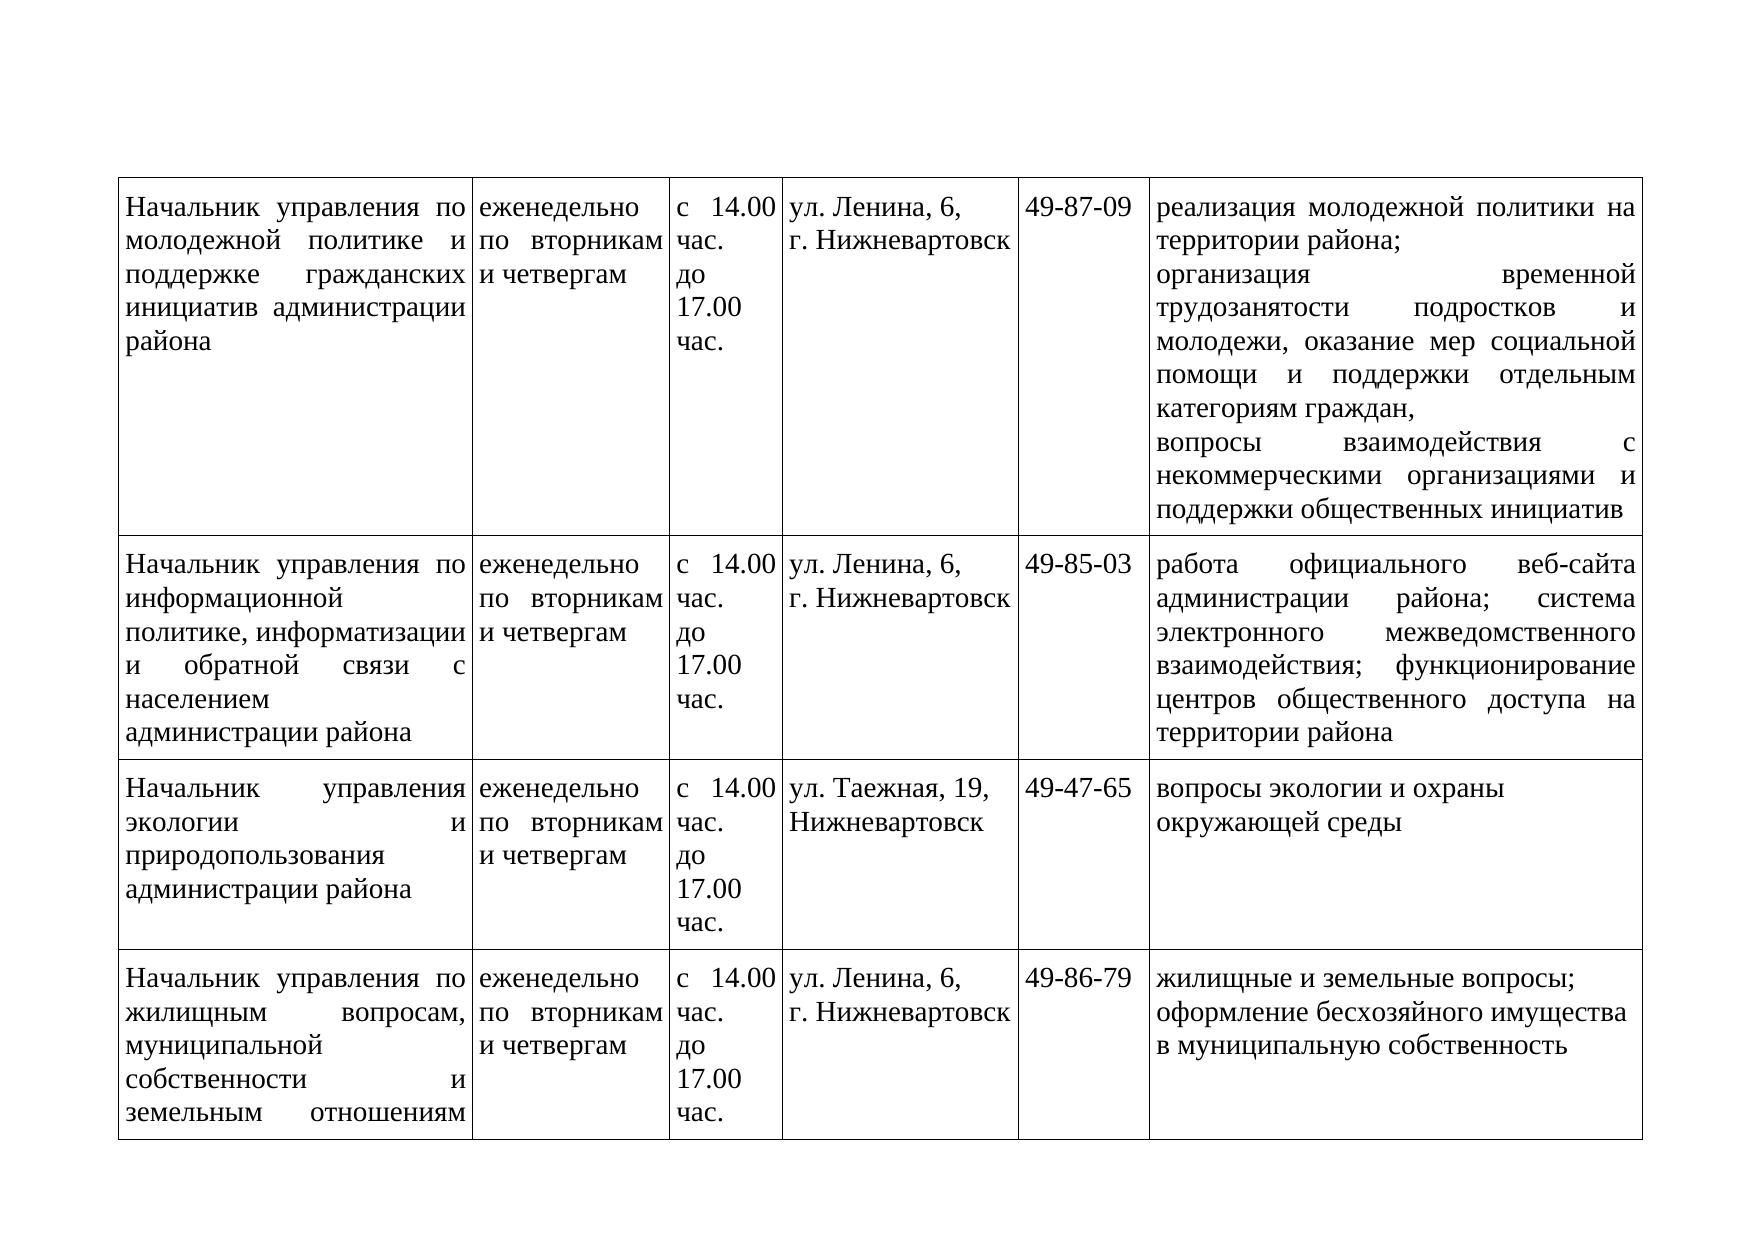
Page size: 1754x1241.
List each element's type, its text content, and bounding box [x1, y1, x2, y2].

table_cell ул. Ленина, 6, г. Нижневартовск [783, 536, 1018, 758]
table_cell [473, 950, 669, 1138]
table_cell еженедельно по вторникам и четвергам [473, 760, 669, 948]
table_cell еженедельно по вторникам и четвергам [473, 536, 669, 758]
table_cell Начальник управления по информационной политике, информатизации и обратной связи с населением администрации района [119, 536, 472, 758]
table_cell 49-47-65 [1019, 760, 1149, 948]
table_cell ул. Таежная, 19, Нижневартовск [783, 760, 1018, 948]
table_cell с 14.00 час. до 17.00 час. [670, 536, 782, 758]
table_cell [670, 950, 782, 1138]
table_cell Начальник управления экологии и природопользования администрации района [119, 760, 472, 948]
table_cell 49-86-79 [1019, 950, 1149, 1138]
table_cell с 14.00 час. до 17.00 час. [670, 760, 782, 948]
table_cell 49-85-03 [1019, 536, 1149, 758]
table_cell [783, 950, 1018, 1138]
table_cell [119, 950, 472, 1138]
table_cell вопросы экологии и охраны окружающей среды [1150, 760, 1642, 948]
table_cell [473, 178, 669, 535]
table_cell Начальник управления по молодежной политике и поддержке гражданских инициатив администрации района [119, 178, 472, 535]
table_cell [670, 178, 782, 535]
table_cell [1150, 950, 1642, 1138]
table_cell ул. Ленина, 6, г. Нижневартовск [783, 178, 1018, 535]
table_cell реализация молодежной политики на территории района; организация временной трудозанятости подростков и молодежи, оказание мер социальной помощи и поддержки отдельным категориям граждан, вопросы взаимодействия с некоммерческими организациями и поддержки общественных инициатив [1150, 178, 1642, 535]
table_cell 49-87-09 [1019, 178, 1149, 535]
table_cell работа официального веб-сайта администрации района; система электронного межведомственного взаимодействия; функционирование центров общественного доступа на территории района [1150, 536, 1642, 758]
